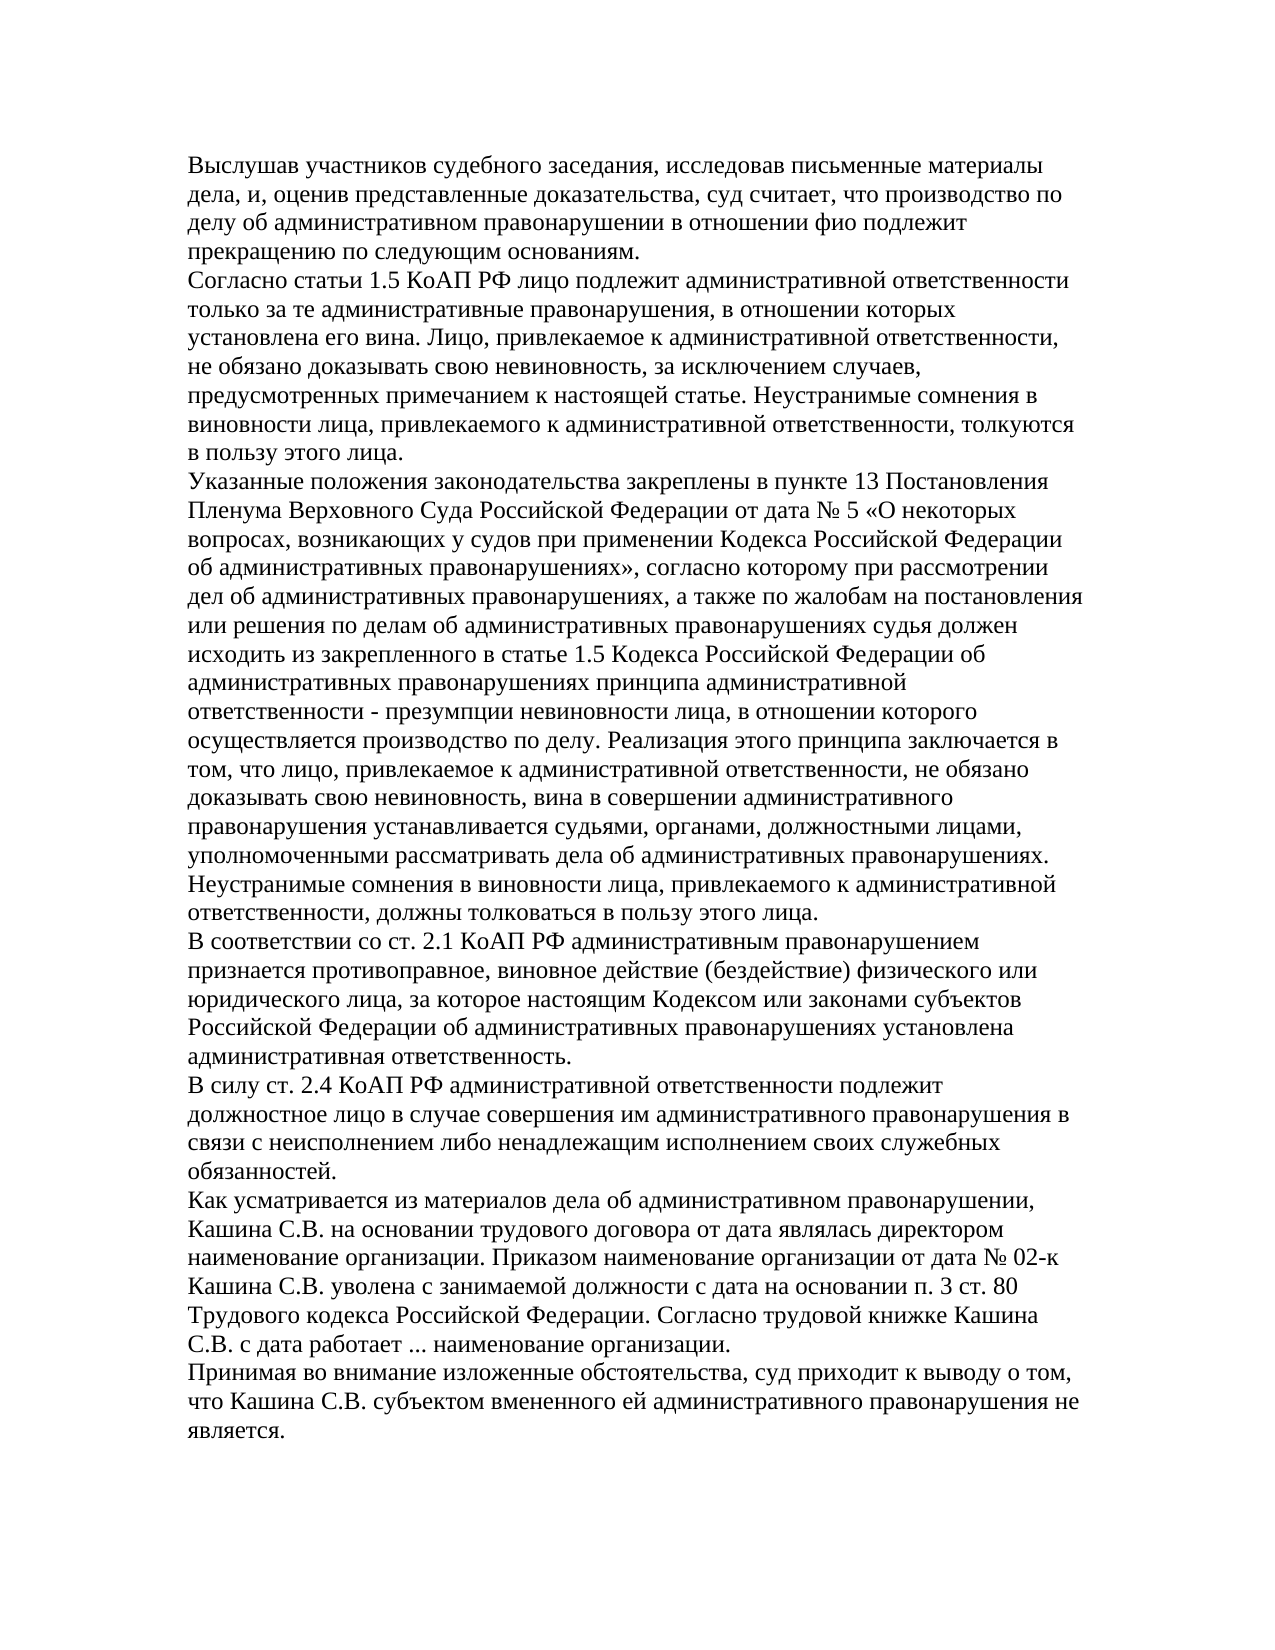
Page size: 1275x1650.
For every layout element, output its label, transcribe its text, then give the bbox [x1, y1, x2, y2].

text Указанные положения законодательства закреплены в пункте 13 Постановления Пленума Верховного Суда Российской Федерации от дата № 5 «О некоторых вопросах, возникающих у судов при применении Кодекса Российской Федерации об административных правонарушениях», согласно которому при рассмотрении дел об административных правонарушениях, а также по жалобам на постановления или решения по делам об административных правонарушениях судья должен исходить из закрепленного в статье 1.5 Кодекса Российской Федерации об административных правонарушениях принципа административной ответственности - презумпции невиновности лица, в отношении которого осуществляется производство по делу. Реализация этого принципа заключается в том, что лицо, привлекаемое к административной ответственности, не обязано доказывать свою невиновность, вина в совершении административного правонарушения устанавливается судьями, органами, должностными лицами, уполномоченными рассматривать дела об административных правонарушениях. Неустранимые сомнения в виновности лица, привлекаемого к административной ответственности, должны толковаться в пользу этого лица. [187, 466, 1087, 926]
text Выслушав участников судебного заседания, исследовав письменные материалы дела, и, оценив представленные доказательства, суд считает, что производство по делу об административном правонарушении в отношении фио подлежит прекращению по следующим основаниям. [187, 150, 1087, 265]
text Согласно статьи 1.5 КоАП РФ лицо подлежит административной ответственности только за те административные правонарушения, в отношении которых установлена его вина. Лицо, привлекаемое к административной ответственности, не обязано доказывать свою невиновность, за исключением случаев, предусмотренных примечанием к настоящей статье. Неустранимые сомнения в виновности лица, привлекаемого к административной ответственности, толкуются в пользу этого лица. [187, 265, 1087, 466]
text Как усматривается из материалов дела об административном правонарушении, Кашина С.В. на основании трудового договора от дата являлась директором наименование организации. Приказом наименование организации от дата № 02-к Кашина С.В. уволена с занимаемой должности с дата на основании п. 3 ст. 80 Трудового кодекса Российской Федерации. Согласно трудовой книжке Кашина С.В. с дата работает ... наименование организации. [187, 1185, 1087, 1357]
text В силу ст. 2.4 КоАП РФ административной ответственности подлежит должностное лицо в случае совершения им административного правонарушения в связи с неисполнением либо ненадлежащим исполнением своих служебных обязанностей. [187, 1070, 1087, 1185]
text Принимая во внимание изложенные обстоятельства, суд приходит к выводу о том, что Кашина С.В. субъектом вмененного ей административного правонарушения не является. [187, 1357, 1087, 1444]
text В соответствии со ст. 2.1 КоАП РФ административным правонарушением признается противоправное, виновное действие (бездействие) физического или юридического лица, за которое настоящим Кодексом или законами субъектов Российской Федерации об административных правонарушениях установлена административная ответственность. [187, 926, 1087, 1070]
